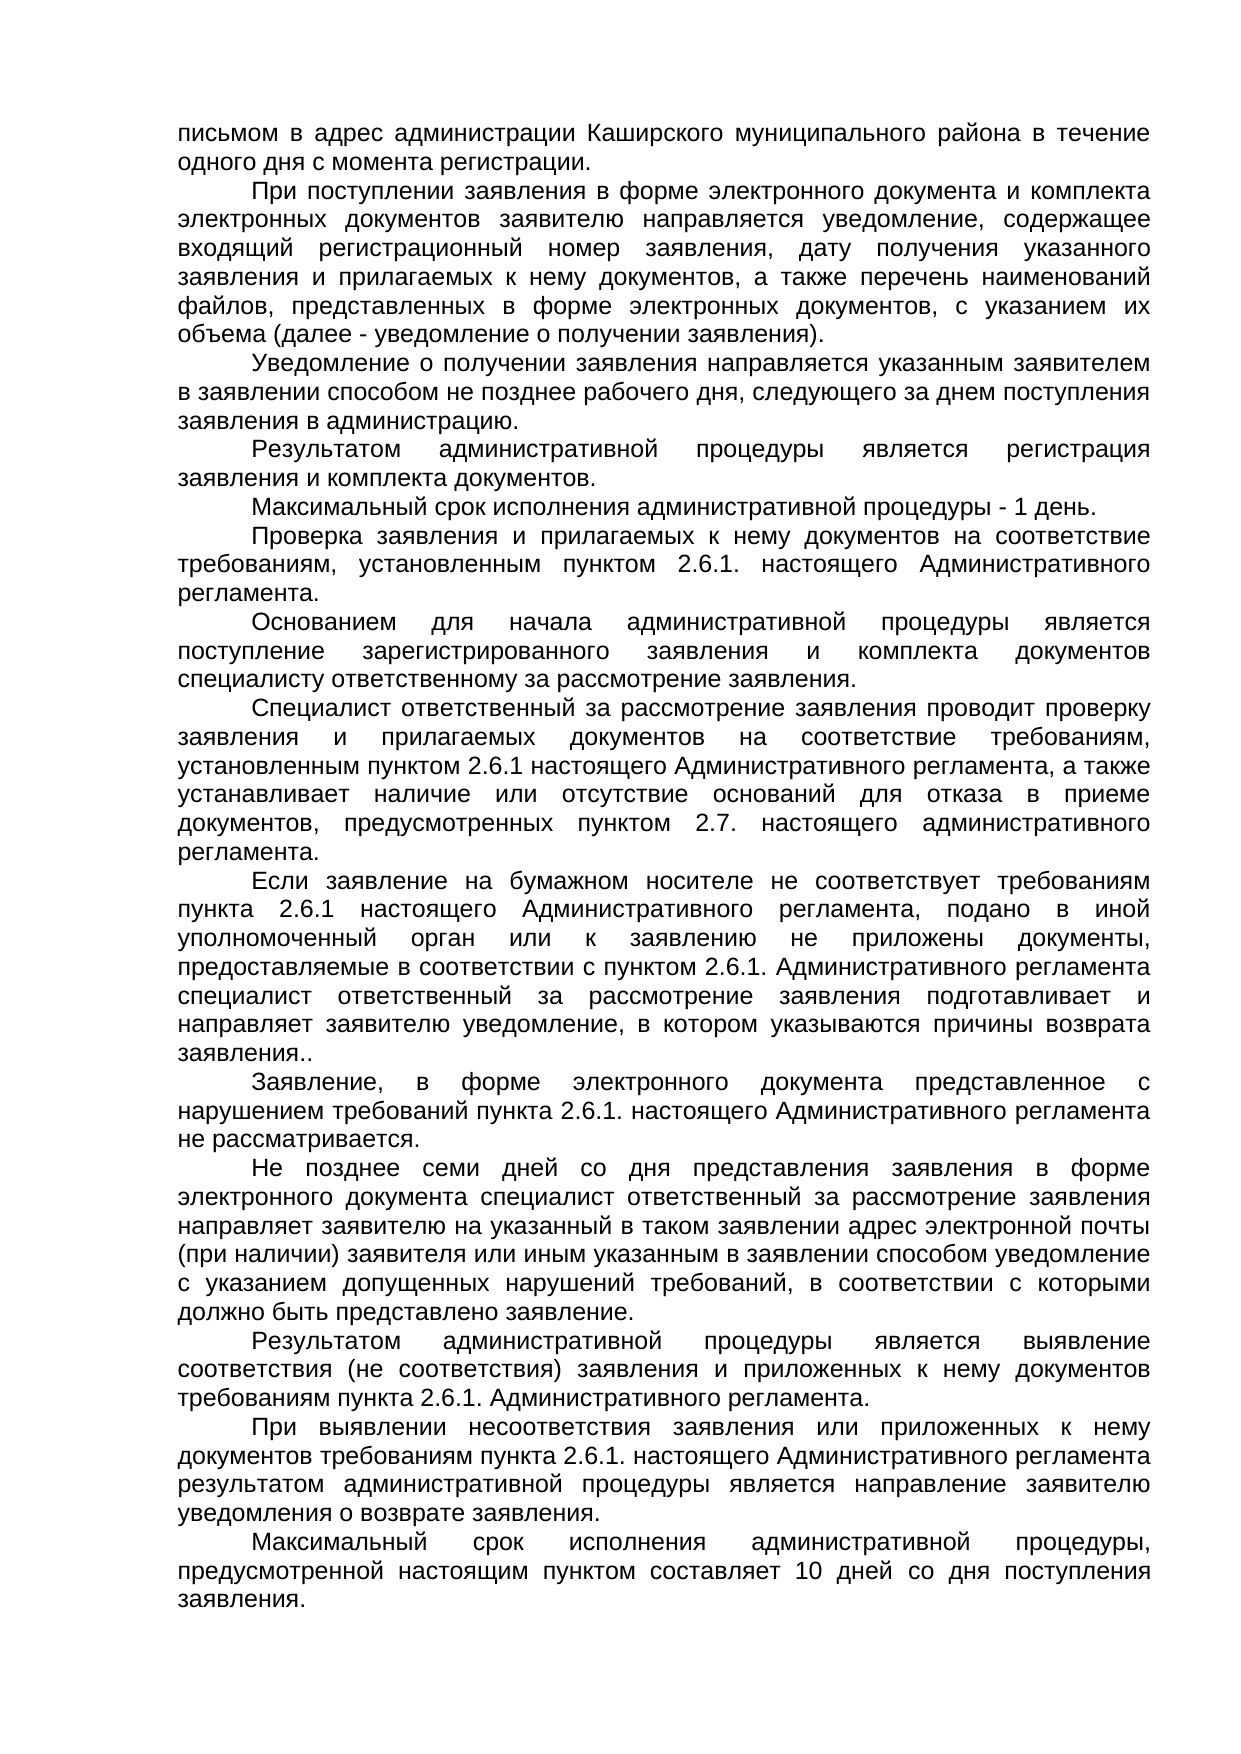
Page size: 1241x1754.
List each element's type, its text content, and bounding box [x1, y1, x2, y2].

text Максимальный срок исполнения административной процедуры - 1 день. [177, 492, 1152, 521]
text Заявление, в форме электронного документа представленное с нарушением требований пункта 2.6.1. настоящего Административного регламента не рассматривается. [177, 1067, 1152, 1153]
text Уведомление о получении заявления направляется указанным заявителем в заявлении способом не позднее рабочего дня, следующего за днем поступления заявления в администрацию. [177, 348, 1152, 434]
text При поступлении заявления в форме электронного документа и комплекта электронных документов заявителю направляется уведомление, содержащее входящий регистрационный номер заявления, дату получения указанного заявления и прилагаемых к нему документов, а также перечень наименований файлов, представленных в форме электронных документов, с указанием их объема (далее - уведомление о получении заявления). [177, 176, 1152, 348]
text Максимальный срок исполнения административной процедуры, предусмотренной настоящим пунктом составляет 10 дней со дня поступления заявления. [177, 1527, 1152, 1613]
text Не позднее семи дней со дня представления заявления в форме электронного документа специалист ответственный за рассмотрение заявления направляет заявителю на указанный в таком заявлении адрес электронной почты (при наличии) заявителя или иным указанным в заявлении способом уведомление с указанием допущенных нарушений требований, в соответствии с которыми должно быть представлено заявление. [177, 1153, 1152, 1326]
text Если заявление на бумажном носителе не соответствует требованиям пункта 2.6.1 настоящего Административного регламента, подано в иной уполномоченный орган или к заявлению не приложены документы, предоставляемые в соответствии с пунктом 2.6.1. Административного регламента специалист ответственный за рассмотрение заявления подготавливает и направляет заявителю уведомление, в котором указываются причины возврата заявления.. [177, 866, 1152, 1067]
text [177, 118, 1152, 176]
text Основанием для начала административной процедуры является поступление зарегистрированного заявления и комплекта документов специалисту ответственному за рассмотрение заявления. [177, 607, 1152, 693]
text Специалист ответственный за рассмотрение заявления проводит проверку заявления и прилагаемых документов на соответствие требованиям, установленным пунктом 2.6.1 настоящего Административного регламента, а также устанавливает наличие или отсутствие оснований для отказа в приеме документов, предусмотренных пунктом 2.7. настоящего административного регламента. [177, 693, 1152, 866]
text При выявлении несоответствия заявления или приложенных к нему документов требованиям пункта 2.6.1. настоящего Административного регламента результатом административной процедуры является направление заявителю уведомления о возврате заявления. [177, 1412, 1152, 1527]
text Результатом административной процедуры является выявление соответствия (не соответствия) заявления и приложенных к нему документов требованиям пункта 2.6.1. Административного регламента. [177, 1326, 1152, 1412]
text Проверка заявления и прилагаемых к нему документов на соответствие требованиям, установленным пунктом 2.6.1. настоящего Административного регламента. [177, 521, 1152, 607]
text Результатом административной процедуры является регистрация заявления и комплекта документов. [177, 434, 1152, 492]
